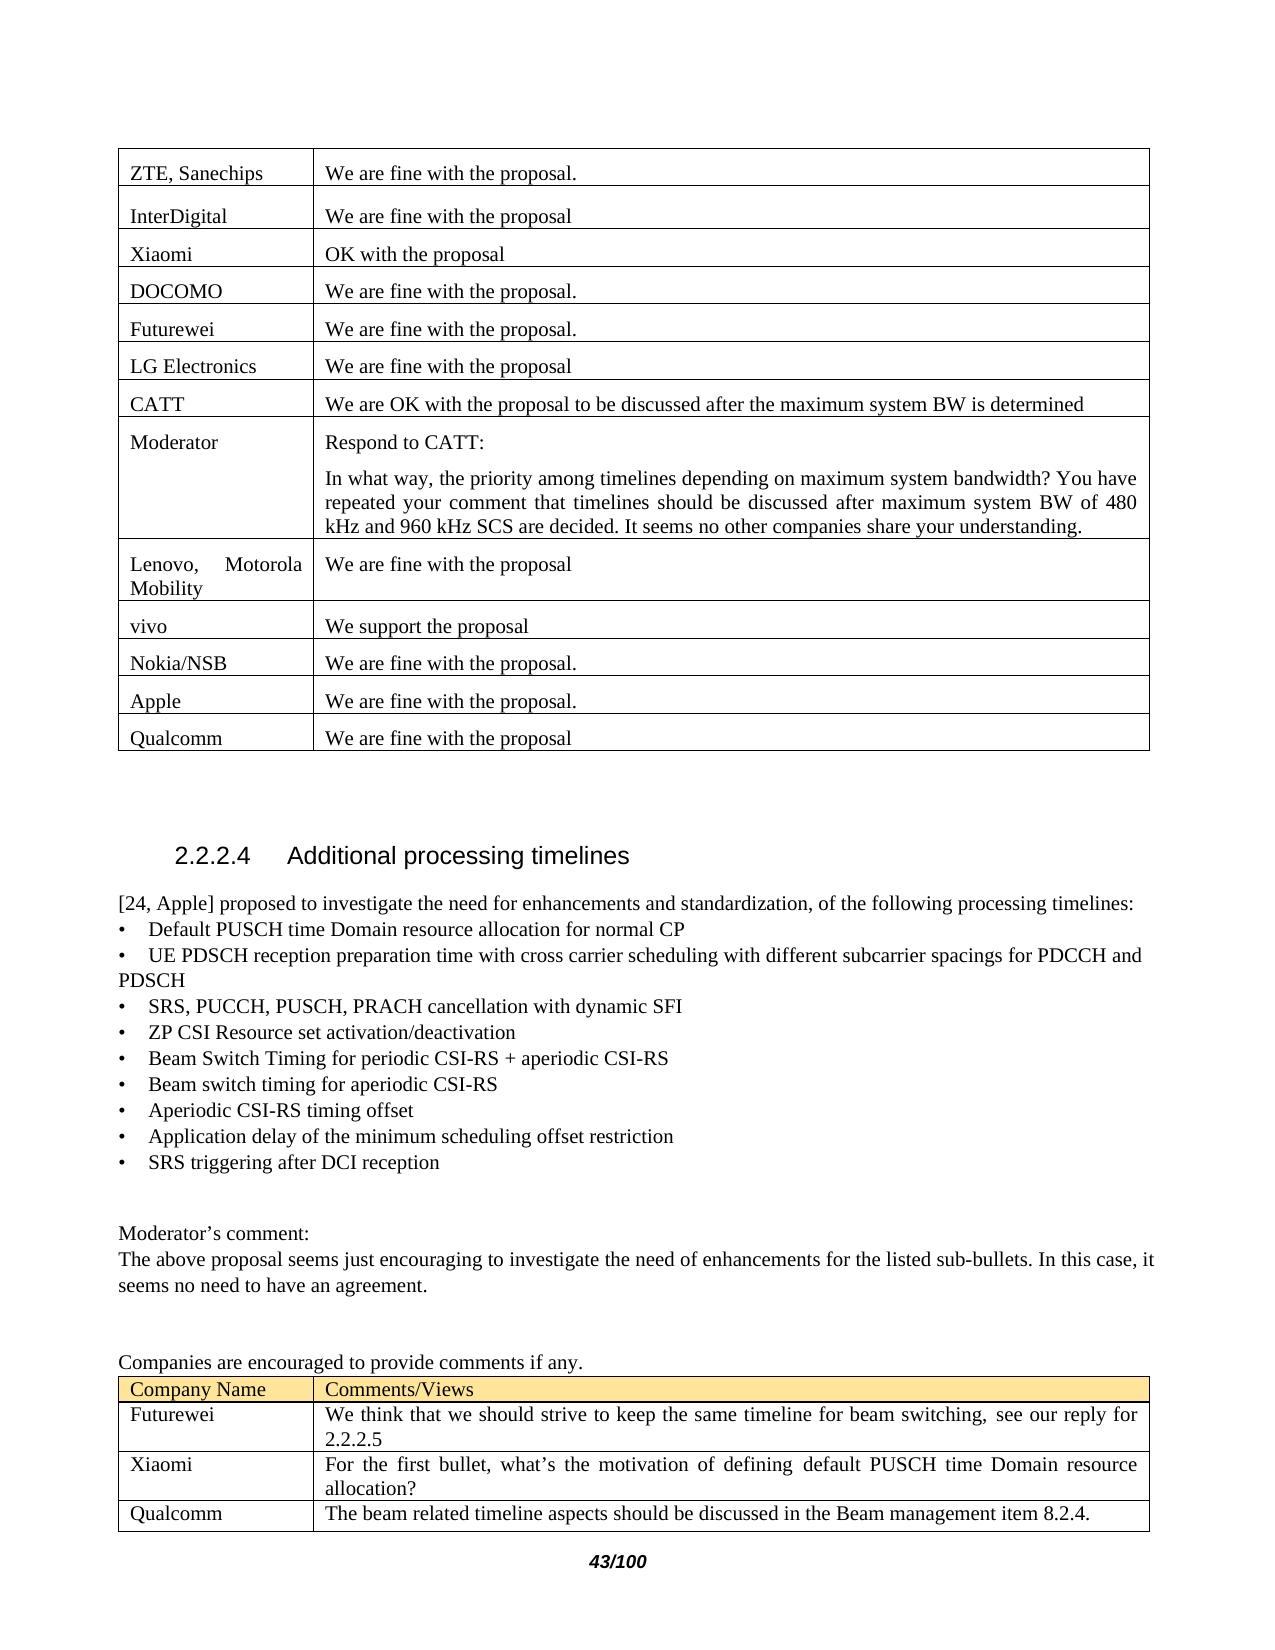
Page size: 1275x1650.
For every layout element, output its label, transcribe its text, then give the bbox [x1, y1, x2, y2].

table_cell OK with the proposal [314, 229, 1149, 266]
text • SRS triggering after DCI reception [118, 1150, 1157, 1174]
text • ZP CSI Resource set activation/deactivation [118, 1020, 1157, 1044]
table_cell We are fine with the proposal [314, 714, 1149, 750]
table_cell Apple [119, 676, 313, 713]
table_cell Xiaomi [119, 1452, 313, 1500]
table_cell Moderator [119, 417, 313, 538]
text • Default PUSCH time Domain resource allocation for normal CP [118, 917, 1157, 941]
table_cell DOCOMO [119, 267, 313, 303]
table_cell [314, 1501, 1149, 1531]
table_header Comments/Views [314, 1377, 1149, 1401]
table_cell Futurewei [119, 1403, 313, 1451]
table_cell We support the proposal [314, 601, 1149, 638]
text • Application delay of the minimum scheduling offset restriction [118, 1124, 1157, 1148]
table_cell For the first bullet, what’s the motivation of defining default PUSCH time Domain resource allocation? [314, 1452, 1149, 1500]
table_cell We are fine with the proposal. [314, 267, 1149, 303]
table_cell vivo [119, 601, 313, 638]
table_cell We are fine with the proposal. [314, 304, 1149, 341]
text Moderator’s comment: [118, 1221, 1157, 1245]
table_cell Lenovo, Motorola Mobility [119, 539, 313, 600]
table_cell Futurewei [119, 304, 313, 341]
table_cell We are OK with the proposal to be discussed after the maximum system BW is determined [314, 380, 1149, 416]
table_cell Qualcomm [119, 714, 313, 750]
table_cell We are fine with the proposal. [314, 149, 1149, 185]
text The above proposal seems just encouraging to investigate the need of enhancements for the listed sub-bullets. In this case, it seems no need to have an agreement. [118, 1247, 1157, 1297]
table_cell ZTE, Sanechips [119, 149, 313, 185]
table_cell We are fine with the proposal [314, 186, 1149, 228]
table_cell CATT [119, 380, 313, 416]
table_cell We are fine with the proposal. [314, 676, 1149, 713]
text • Aperiodic CSI-RS timing offset [118, 1098, 1157, 1122]
table_cell InterDigital [119, 186, 313, 228]
text • UE PDSCH reception preparation time with cross carrier scheduling with different subcarrier spacings for PDCCH and PDSCH [118, 942, 1157, 992]
table_header Company Name [119, 1377, 313, 1401]
table_cell We think that we should strive to keep the same timeline for beam switching, see our reply for 2.2.2.5 [314, 1403, 1149, 1451]
table_cell Qualcomm [119, 1501, 313, 1531]
text [24, Apple] proposed to investigate the need for enhancements and standardization, of the following processing timelines: [118, 891, 1157, 915]
table_cell LG Electronics [119, 342, 313, 378]
text • Beam switch timing for aperiodic CSI-RS [118, 1072, 1157, 1096]
text • Beam Switch Timing for periodic CSI-RS + aperiodic CSI-RS [118, 1046, 1157, 1070]
table_cell Nokia/NSB [119, 639, 313, 675]
table_cell Respond to CATT: In what way, the priority among timelines depending on maximum system bandwidth? You have repeated your comment that timelines should be discussed after maximum system BW of 480 kHz and 960 kHz SCS are decided. It seems no other companies share your understanding. [314, 417, 1149, 538]
text Companies are encouraged to provide comments if any. [118, 1350, 1157, 1374]
text • SRS, PUCCH, PUSCH, PRACH cancellation with dynamic SFI [118, 994, 1157, 1018]
subtitle Additional processing timelines [174, 841, 1157, 869]
table_cell We are fine with the proposal. [314, 639, 1149, 675]
table_cell We are fine with the proposal [314, 539, 1149, 600]
table_cell Xiaomi [119, 229, 313, 266]
table_cell We are fine with the proposal [314, 342, 1149, 378]
